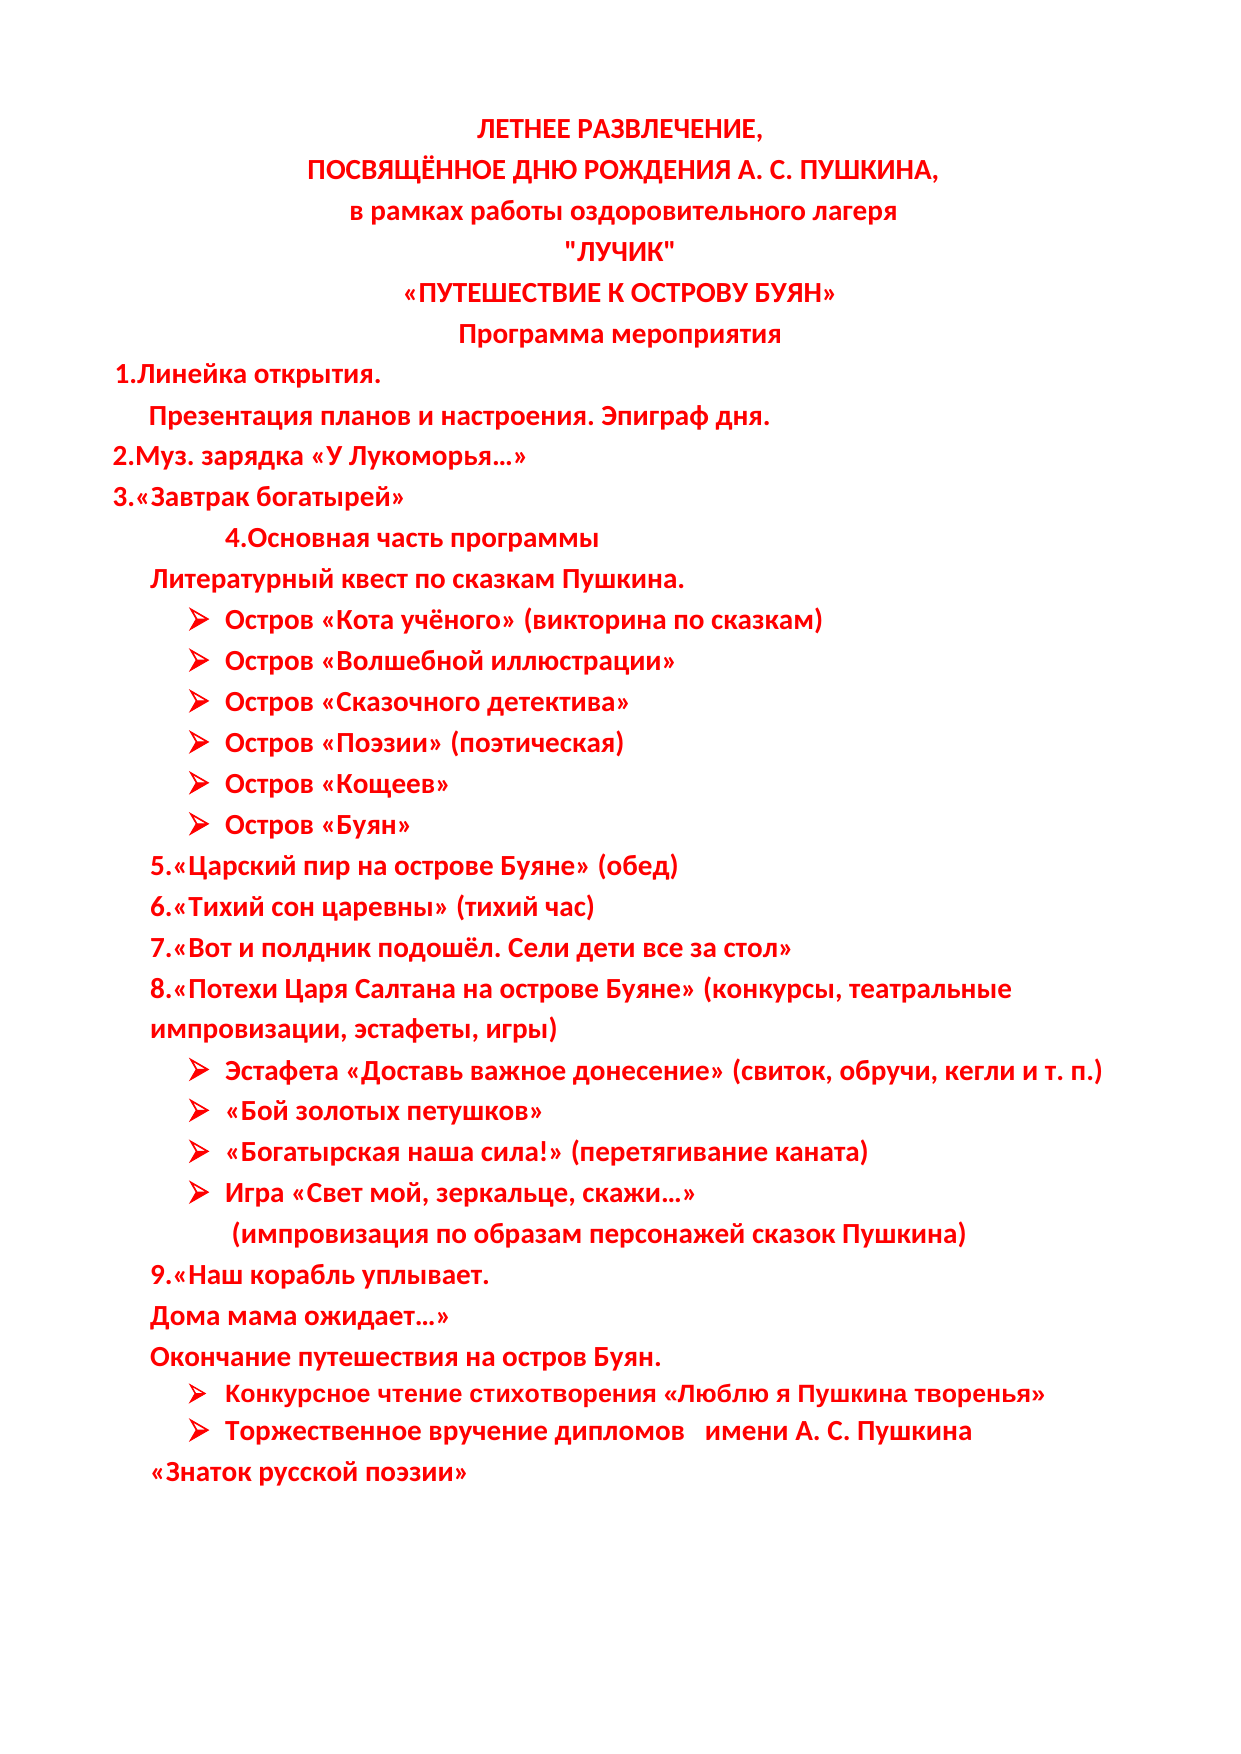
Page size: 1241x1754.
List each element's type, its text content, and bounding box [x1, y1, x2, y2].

list Окончание путешествия на остров Буян. [150, 1338, 1165, 1374]
text 4.Основная часть программы [225, 519, 1165, 555]
list 6.«Тихий сон царевны» (тихий час) [150, 888, 1165, 923]
list «Знаток русской поэзии» [150, 1453, 1165, 1489]
list 9.«Наш корабль уплывает. [150, 1256, 1165, 1292]
list Остров «Сказочного детектива» [187, 683, 1165, 719]
list «Богатырская наша сила!» (перетягивание каната) [187, 1133, 1165, 1169]
list Дома мама ожидает…» [150, 1297, 1165, 1333]
text 1.Линейка открытия. [75, 356, 1165, 391]
text «ПУТЕШЕСТВИЕ К ОСТРОВУ БУЯН» [75, 274, 1165, 309]
list Остров «Волшебной иллюстрации» [187, 642, 1165, 678]
text ПОСВЯЩЁННОЕ ДНЮ РОЖДЕНИЯ А. С. ПУШКИНА, [75, 151, 1165, 187]
text 3.«Завтрак богатырей» [112, 478, 1165, 514]
list 5.«Царский пир на острове Буяне» (обед) [150, 847, 1165, 882]
text Презентация планов и настроения. Эпиграф дня. [112, 397, 1165, 432]
list (импровизация по образам персонажей сказок Пушкина) [225, 1215, 1165, 1251]
list Эстафета «Доставь важное донесение» (свиток, обручи, кегли и т. п.) [187, 1052, 1165, 1087]
list Остров «Поэзии» (поэтическая) [187, 724, 1165, 760]
list 8.«Потехи Царя Салтана на острове Буяне» (конкурсы, театральные импровизации, эстафеты, игры) [150, 970, 1165, 1046]
list Остров «Буян» [187, 806, 1165, 842]
text ЛЕТНЕЕ РАЗВЛЕЧЕНИЕ, [75, 110, 1165, 146]
text "ЛУЧИК" [75, 233, 1165, 268]
list Торжественное вручение дипломов имени А. С. Пушкина [187, 1412, 1165, 1448]
text 2.Муз. зарядка «У Лукоморья…» [112, 437, 1165, 473]
list Остров «Кота учёного» (викторина по сказкам) [187, 601, 1165, 637]
list Игра «Свет мой, зеркальце, скажи…» [187, 1174, 1165, 1210]
text Литературный квест по сказкам Пушкина. [150, 560, 1165, 596]
text в рамках работы оздоровительного лагеря [75, 192, 1165, 227]
list «Бой золотых петушков» [187, 1092, 1165, 1128]
list 7.«Вот и полдник подошёл. Сели дети все за стол» [150, 929, 1165, 964]
list Остров «Кощеев» [187, 765, 1165, 801]
list Конкурсное чтение стихотворения «Люблю я Пушкина творенья» [187, 1379, 1165, 1408]
text Программа мероприятия [75, 315, 1165, 350]
